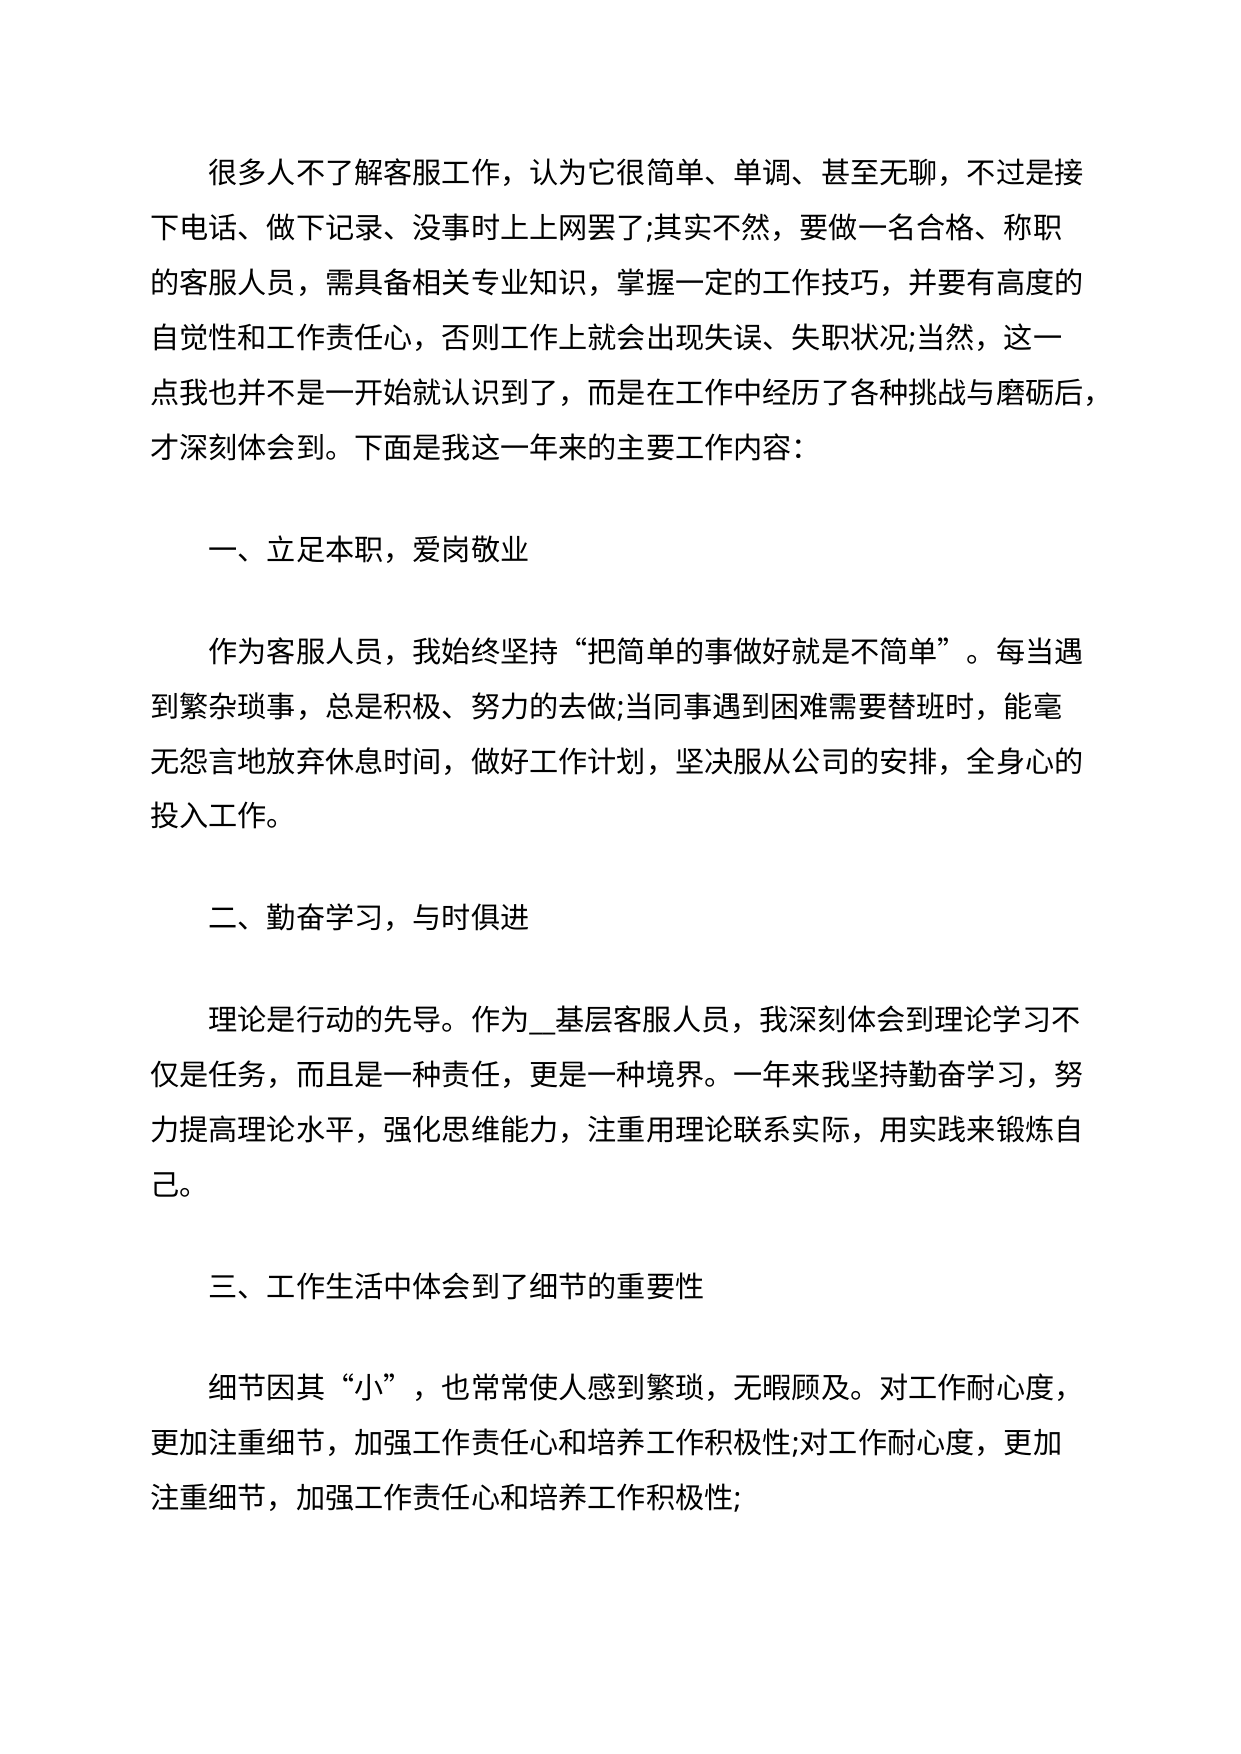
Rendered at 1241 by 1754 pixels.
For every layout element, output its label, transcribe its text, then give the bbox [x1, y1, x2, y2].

text 二、勤奋学习，与时俱进 [150, 895, 1090, 937]
text 理论是行动的先导。作为__基层客服人员，我深刻体会到理论学习不仅是任务，而且是一种责任，更是一种境界。一年来我坚持勤奋学习，努力提高理论水平，强化思维能力，注重用理论联系实际，用实践来锻炼自己。 [150, 997, 1090, 1204]
text 细节因其“小”，也常常使人感到繁琐，无暇顾及。对工作耐心度，更加注重细节，加强工作责任心和培养工作积极性;对工作耐心度，更加注重细节，加强工作责任心和培养工作积极性; [150, 1365, 1090, 1517]
text 很多人不了解客服工作，认为它很简单、单调、甚至无聊，不过是接下电话、做下记录、没事时上上网罢了;其实不然，要做一名合格、称职的客服人员，需具备相关专业知识，掌握一定的工作技巧，并要有高度的自觉性和工作责任心，否则工作上就会出现失误、失职状况;当然，这一点我也并不是一开始就认识到了，而是在工作中经历了各种挑战与磨砺后，才深刻体会到。下面是我这一年来的主要工作内容： [150, 150, 1090, 467]
text 三、工作生活中体会到了细节的重要性 [150, 1263, 1090, 1305]
text 一、立足本职，爱岗敬业 [150, 526, 1090, 569]
text 作为客服人员，我始终坚持“把简单的事做好就是不简单”。每当遇到繁杂琐事，总是积极、努力的去做;当同事遇到困难需要替班时，能毫无怨言地放弃休息时间，做好工作计划，坚决服从公司的安排，全身心的投入工作。 [150, 628, 1090, 835]
